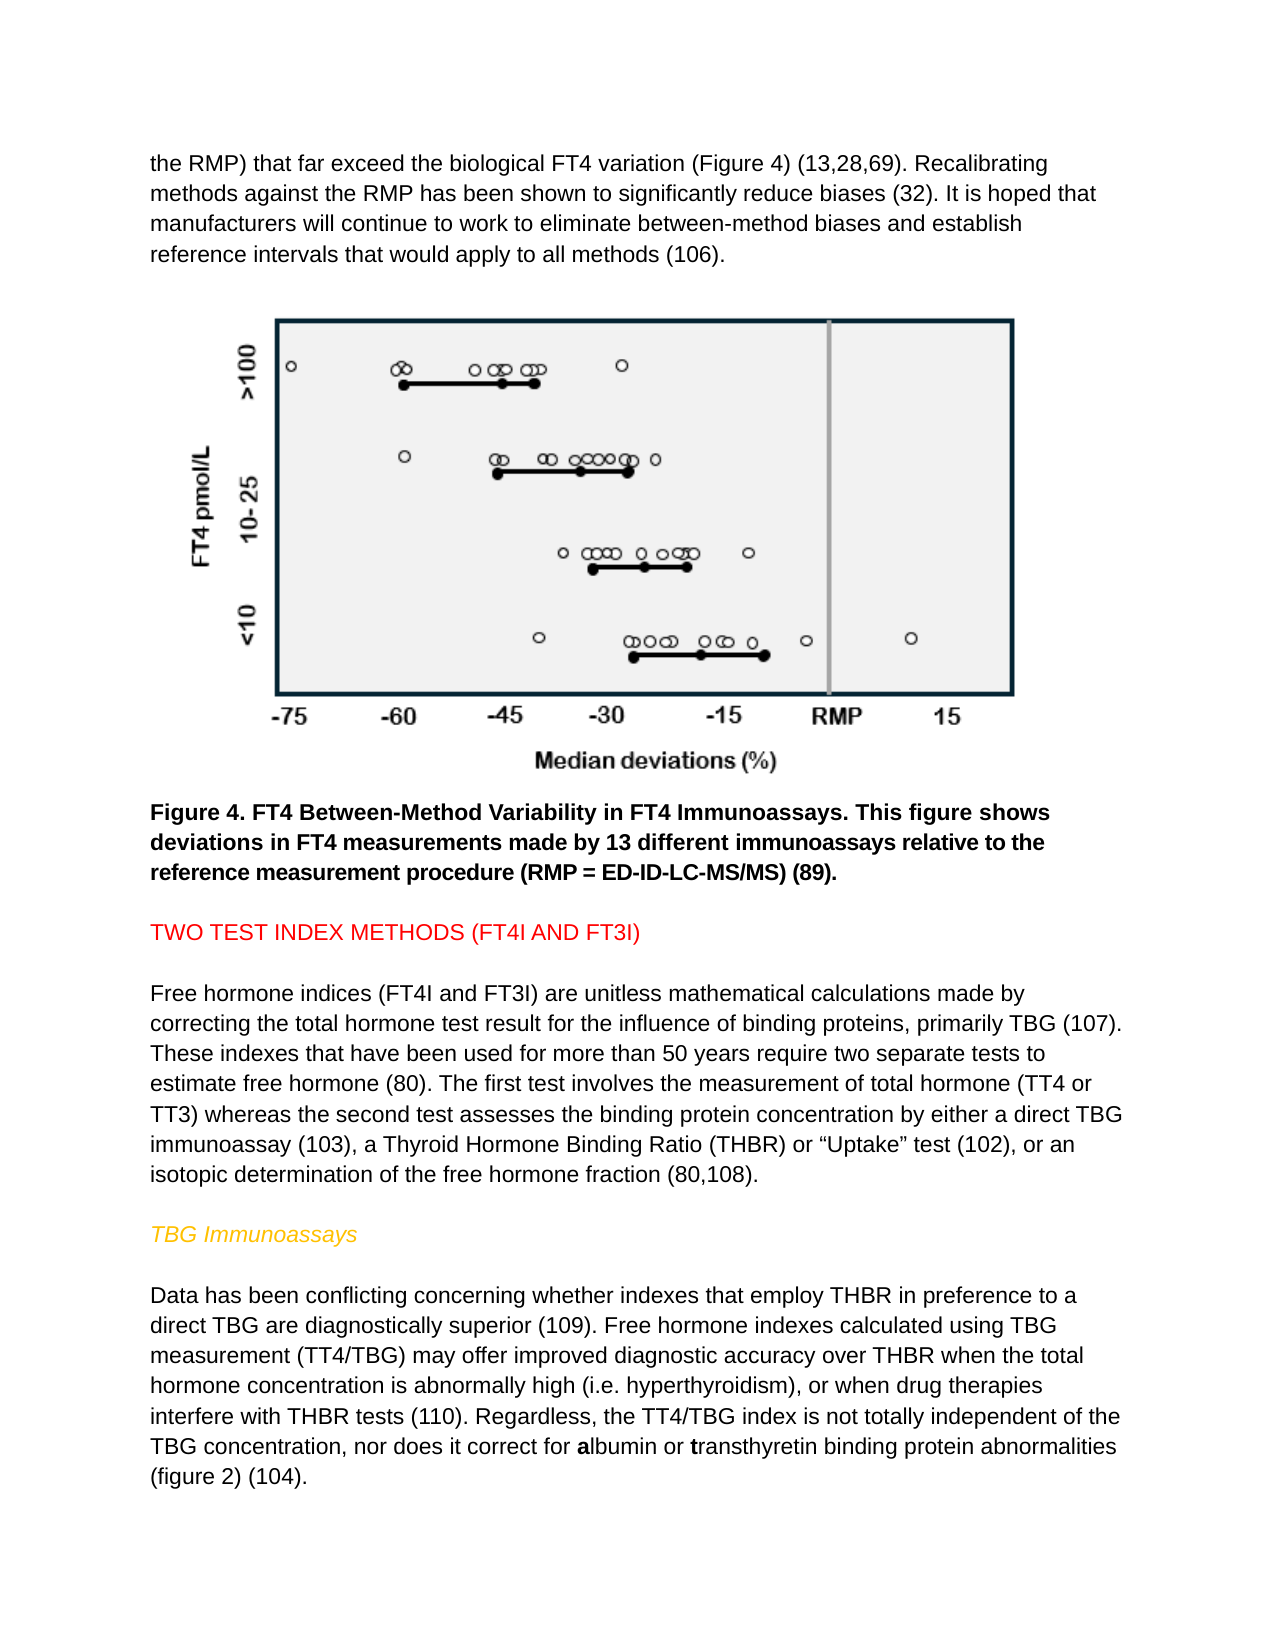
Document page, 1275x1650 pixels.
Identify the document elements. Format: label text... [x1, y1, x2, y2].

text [150, 150, 1125, 267]
list TWO TEST INDEX METHODS (FT4I AND FT3I) [150, 919, 1125, 946]
text TBG Immunoassays [150, 1221, 1125, 1248]
picture [150, 301, 1046, 794]
text Figure 4. FT4 Between-Method Variability in FT4 Immunoassays. This figure shows deviations in FT4 measurements made by 13 different immunoassays relative to the reference measurement procedure (RMP = ED-ID-LC-MS/MS) (89). [150, 798, 1125, 885]
text Data has been conflicting concerning whether indexes that employ THBR in preference to a direct TBG are diagnostically superior (109). Free hormone indexes calculated using TBG measurement (TT4/TBG) may offer improved diagnostic accuracy over THBR when the total hormone concentration is abnormally high (i.e. hyperthyroidism), or when drug therapies interfere with THBR tests (110). Regardless, the TT4/TBG index is not totally independent of the TBG concentration, nor does it correct for albumin or transthyretin binding protein abnormalities (figure 2) (104). [150, 1282, 1125, 1489]
list Free hormone indices (FT4I and FT3I) are unitless mathematical calculations made by correcting the total hormone test result for the influence of binding proteins, primarily TBG (107). These indexes that have been used for more than 50 years require two separate tests to estimate free hormone (80). The first test involves the measurement of total hormone (TT4 or TT3) whereas the second test assesses the binding protein concentration by either a direct TBG immunoassay (103), a Thyroid Hormone Binding Ratio (THBR) or “Uptake” test (102), or an isotopic determination of the free hormone fraction (80,108). [150, 980, 1125, 1187]
